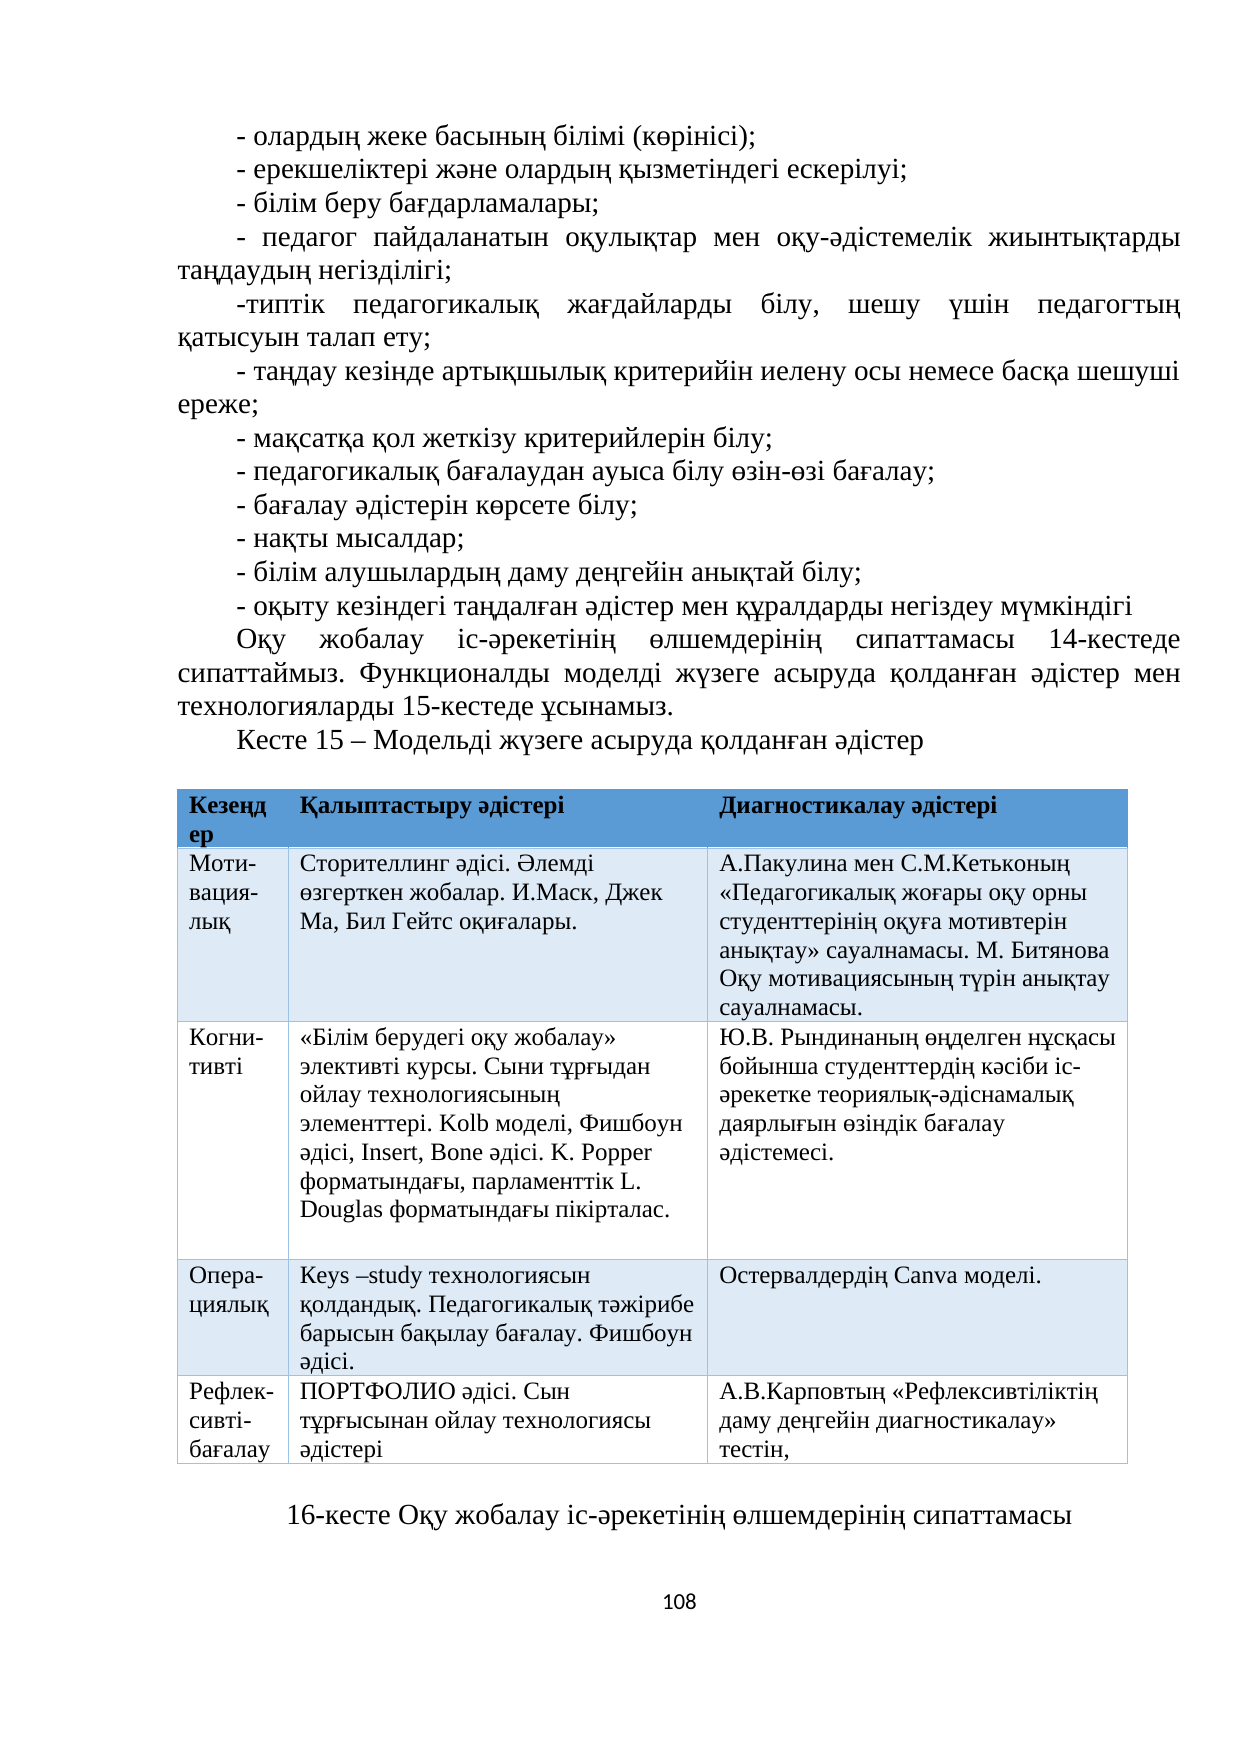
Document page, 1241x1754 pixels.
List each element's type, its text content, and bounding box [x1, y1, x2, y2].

table_cell Кeys –study технологиясын қолдандық. Педагогикалық тәжірибе барысын бақылау бағалау. Фишбоун әдісі. [289, 1260, 707, 1375]
table_cell Опера-циялық [178, 1260, 288, 1375]
text Кесте 15 – Модельді жүзеге асыруда қолданған әдістер [177, 722, 1181, 755]
text - оқыту кезіндегі таңдалған әдістер мен құралдарды негіздеу мүмкіндігі [177, 588, 1181, 621]
table_header Қалыптастыру әдістері [289, 790, 707, 847]
table_cell «Білім берудегі оқу жобалау» элективті курсы. Сыни тұрғыдан ойлау технологиясының элементтері. Kolb моделі, Фишбоун әдісі, Іnsert, Bone әдісі. K. Popper форматындағы, парламенттік L. Douglas форматындағы пікірталас. [289, 1022, 707, 1259]
text - білім алушылардың даму деңгейін анықтай білу; [177, 554, 1181, 588]
text Оқу жобалау іс-әрекетінің өлшемдерінің сипаттамасы 14-кестеде сипаттаймыз. Функционалды моделді жүзеге асыруда қолданған әдістер мен технологияларды 15-кестеде ұсынамыз. [177, 621, 1181, 722]
table_cell Когни-тивті [178, 1022, 288, 1259]
table_cell А.Пакулина мен С.М.Кетьконың «Педагогикалық жоғары оқу орны студенттерінің оқуға мотивтерін анықтау» сауалнамасы. М. Битянова Оқу мотивациясының түрін анықтау сауалнамасы. [708, 849, 1127, 1021]
text - мақсатқа қол жеткізу критерийлерін білу; [177, 420, 1181, 453]
table_header Диагностикалау әдістері [708, 790, 1127, 847]
table_cell Ю.В. Рындинаның өңделген нұсқасы бойынша студенттердің кәсіби іс-әрекетке теориялық-әдіснамалық даярлығын өзіндік бағалау әдістемесі. [708, 1022, 1127, 1259]
table_cell ПОРТФОЛИО әдісі. Сын тұрғысынан ойлау технологиясы әдістері [289, 1376, 707, 1462]
text - ерекшеліктері және олардың қызметіндегі ескерілуі; [177, 152, 1181, 185]
text - педагог пайдаланатын оқулықтар мен оқу-әдістемелік жиынтықтарды таңдаудың негізділігі; [177, 219, 1181, 286]
text 16-кесте Оқу жобалау іс-әрекетінің өлшемдерінің сипаттамасы [177, 1497, 1181, 1531]
table_cell Сторителлинг әдісі. Әлемді өзгерткен жобалар. И.Маск, Джек Ма, Бил Гейтс оқиғалары. [289, 849, 707, 1021]
table_cell Моти-вация-лық [178, 849, 288, 1021]
text - олардың жеке басының білімі (көрінісі); [177, 118, 1181, 152]
table_header Кезеңдер [178, 790, 288, 847]
text - таңдау кезінде артықшылық критерийін иелену осы немесе басқа шешуші ереже; [177, 353, 1181, 420]
text - педагогикалық бағалаудан ауыса білу өзін-өзі бағалау; [177, 453, 1181, 487]
table_cell Oстервалдердің Canva моделі. [708, 1260, 1127, 1375]
text -типтік педагогикалық жағдайларды білу, шешу үшін педагогтың қатысуын талап ету; [177, 286, 1181, 353]
text - білім беру бағдарламалары; [177, 185, 1181, 219]
table_cell А.В.Карповтың «Рефлексивтіліктің даму деңгейін диагностикалау» тестін, [708, 1376, 1127, 1462]
text - бағалау әдістерін көрсете білу; [177, 487, 1181, 521]
table_cell Рефлек-сивті-бағалау [178, 1376, 288, 1462]
text - нақты мысалдар; [177, 521, 1181, 554]
